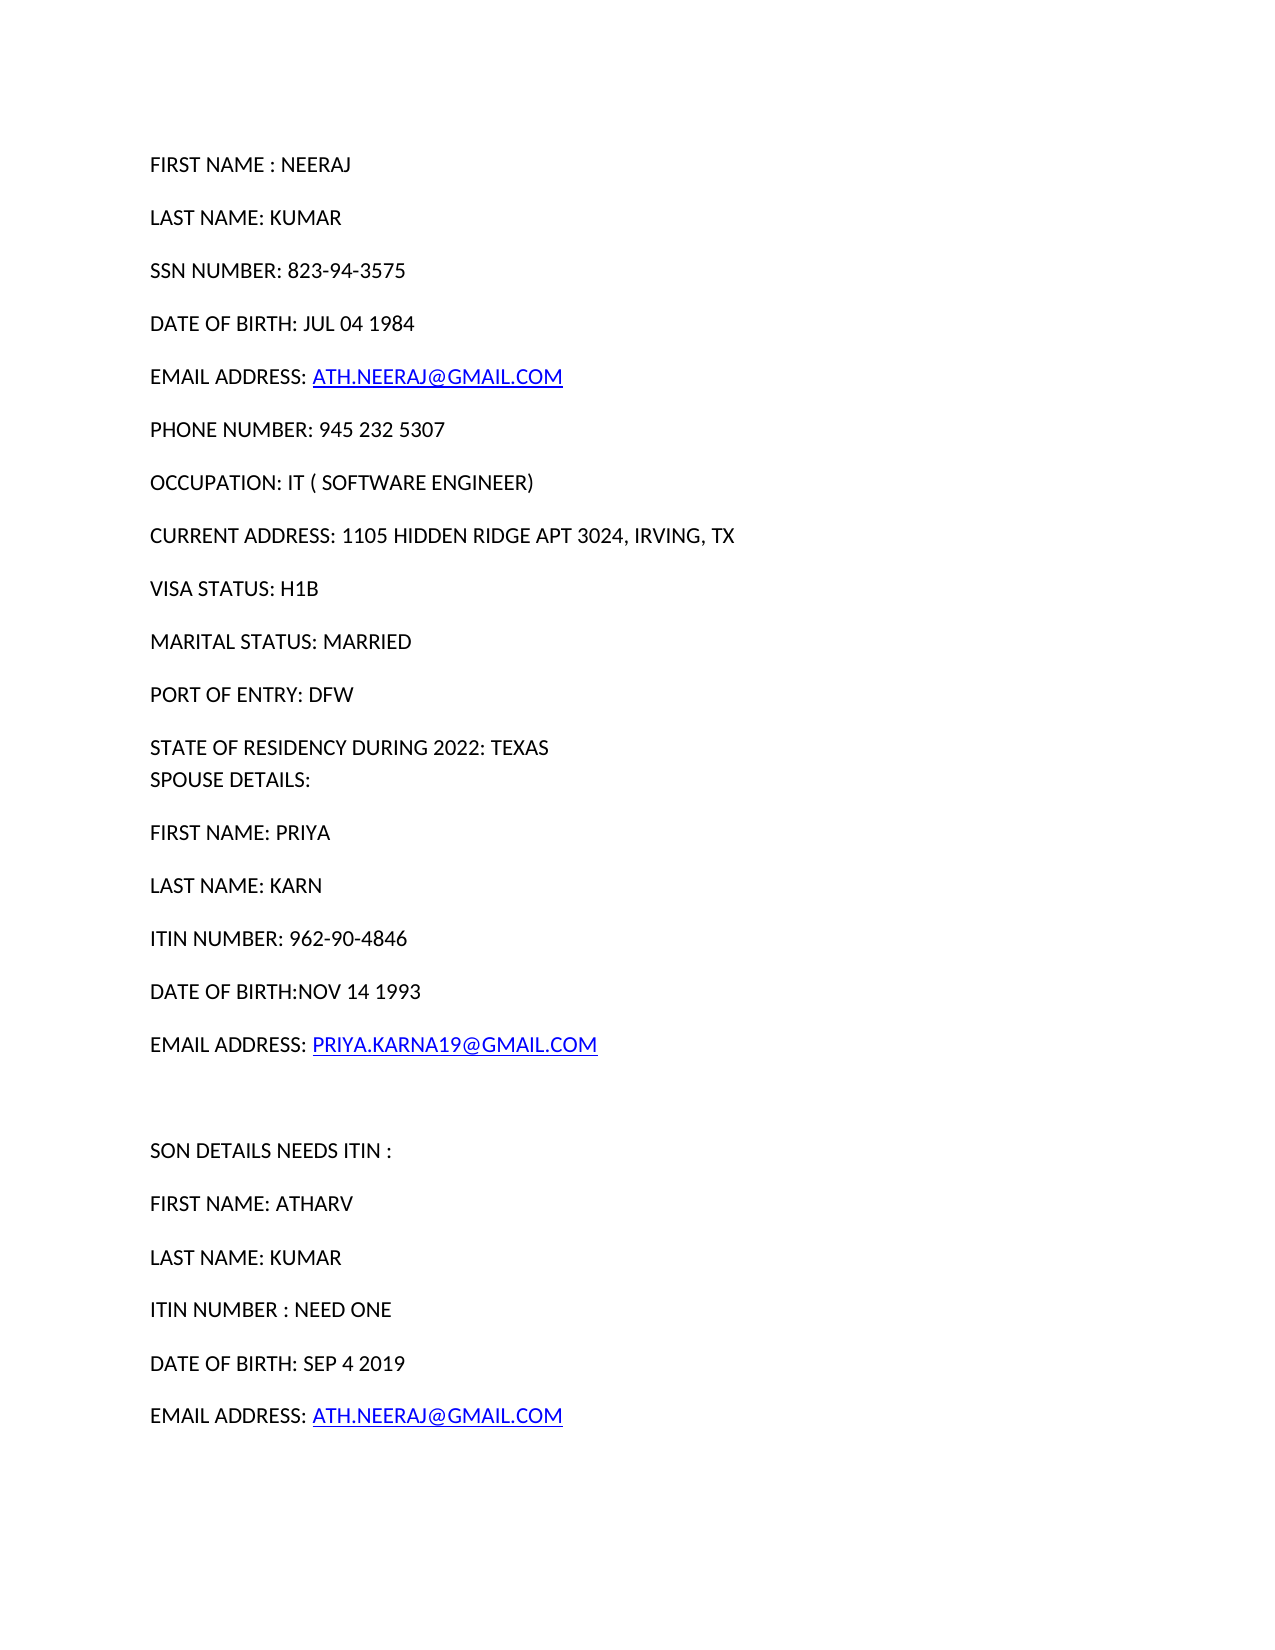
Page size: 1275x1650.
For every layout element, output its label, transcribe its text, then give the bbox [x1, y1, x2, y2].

text DATE OF BIRTH:NOV 14 1993 [150, 977, 1125, 1006]
text ITIN NUMBER: 962-90-4846 [150, 924, 1125, 952]
text LAST NAME: KUMAR [150, 203, 1125, 231]
text DATE OF BIRTH: JUL 04 1984 [150, 309, 1125, 337]
text FIRST NAME: ATHARV [150, 1189, 1125, 1218]
text LAST NAME: KARN [150, 871, 1125, 899]
text EMAIL ADDRESS: ATH.NEERAJ@GMAIL.COM [150, 1402, 1125, 1430]
text EMAIL ADDRESS: PRIYA.KARNA19@GMAIL.COM [150, 1031, 1125, 1058]
text OCCUPATION: IT ( SOFTWARE ENGINEER) [150, 468, 1125, 496]
text FIRST NAME: PRIYA [150, 818, 1125, 846]
text FIRST NAME : NEERAJ [150, 150, 1125, 178]
text PHONE NUMBER: 945 232 5307 [150, 415, 1125, 443]
text EMAIL ADDRESS: ATH.NEERAJ@GMAIL.COM [150, 362, 1125, 390]
text SON DETAILS NEEDS ITIN : [150, 1137, 1125, 1164]
text VISA STATUS: H1B [150, 574, 1125, 602]
text MARITAL STATUS: MARRIED [150, 627, 1125, 655]
text PORT OF ENTRY: DFW [150, 680, 1125, 708]
text DATE OF BIRTH: SEP 4 2019 [150, 1349, 1125, 1377]
text LAST NAME: KUMAR [150, 1243, 1125, 1271]
text ITIN NUMBER : NEED ONE [150, 1296, 1125, 1324]
text CURRENT ADDRESS: 1105 HIDDEN RIDGE APT 3024, IRVING, TX [150, 521, 1125, 549]
text STATE OF RESIDENCY DURING 2022: TEXAS SPOUSE DETAILS: [150, 733, 1125, 793]
text SSN NUMBER: 823-94-3575 [150, 256, 1125, 284]
